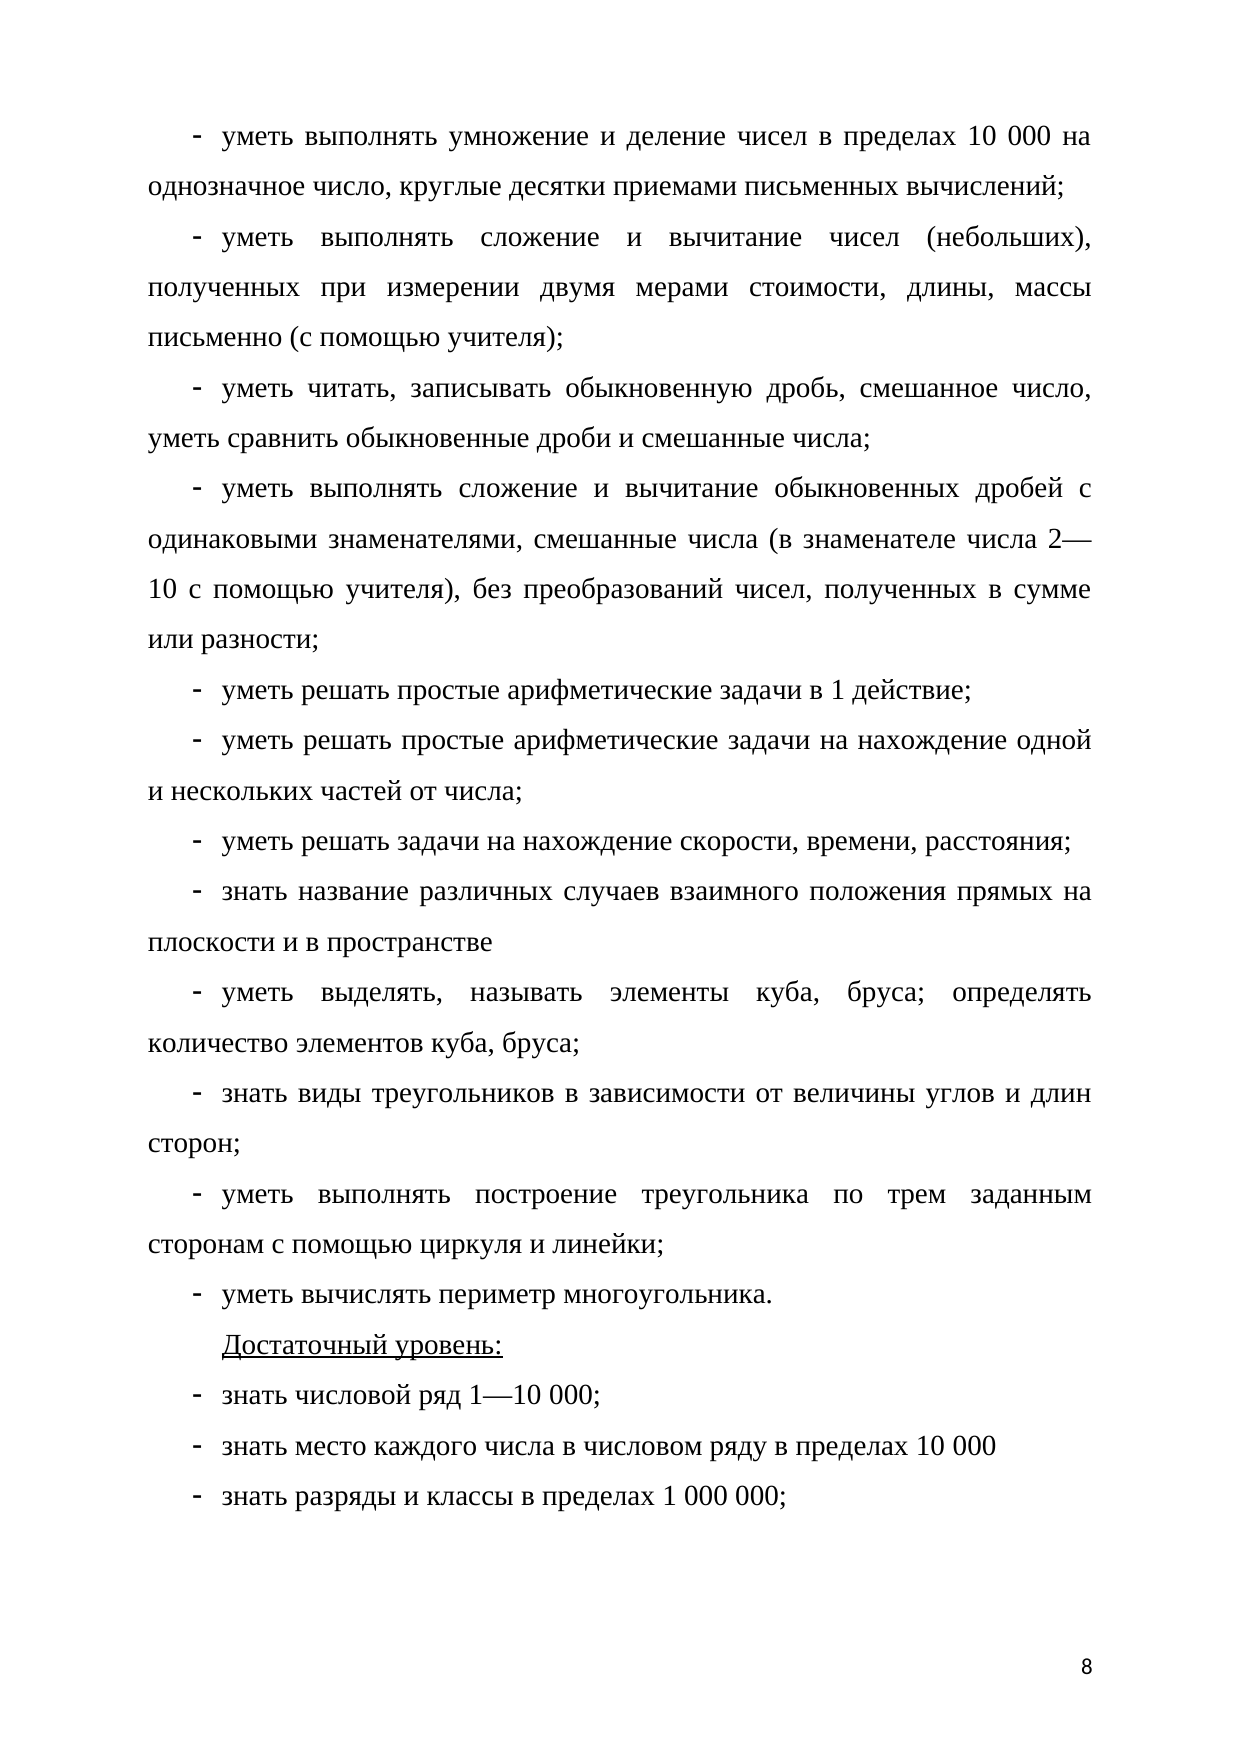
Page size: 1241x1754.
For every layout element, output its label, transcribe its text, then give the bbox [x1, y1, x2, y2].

list уметь выполнять построение треугольника по трем заданным сторонам с помощью циркуля и линейки; [148, 1176, 1092, 1260]
list знать числовой ряд 1—10 000; [148, 1377, 1092, 1411]
list уметь решать простые арифметические задачи в 1 действие; [148, 672, 1092, 706]
list уметь выделять, называть элементы куба, бруса; определять количество элементов куба, бруса; [148, 974, 1092, 1058]
list знать место каждого числа в числовом ряду в пределах 10 000 [148, 1428, 1092, 1461]
list уметь вычислять периметр многоугольника. [148, 1276, 1092, 1310]
list уметь решать простые арифметические задачи на нахождение одной и нескольких частей от числа; [148, 722, 1092, 806]
list знать название различных случаев взаимного положения прямых на плоскости и в пространстве [148, 873, 1092, 957]
list уметь решать задачи на нахождение скорости, времени, расстояния; [148, 823, 1092, 857]
list уметь читать, записывать обыкновенную дробь, смешанное число, уметь сравнить обыкновенные дроби и смешанные числа; [148, 370, 1092, 454]
list уметь выполнять сложение и вычитание обыкновенных дробей с одинаковыми знаменателями, смешанные числа (в знаменателе числа 2—10 с помощью учителя), без преобразований чисел, полученных в сумме или разности; [148, 471, 1092, 655]
list знать виды треугольников в зависимости от величины углов и длин сторон; [148, 1075, 1092, 1159]
list уметь выполнять умножение и деление чисел в пределах 10 000 на однозначное число, круглые десятки приемами письменных вычислений; [148, 118, 1092, 202]
list знать разряды и классы в пределах 1 000 000; [148, 1478, 1092, 1512]
list уметь выполнять сложение и вычитание чисел (небольших), полученных при измерении двумя мерами стоимости, длины, массы письменно (с помощью учителя); [148, 219, 1092, 353]
text Достаточный уровень: [148, 1327, 1092, 1360]
